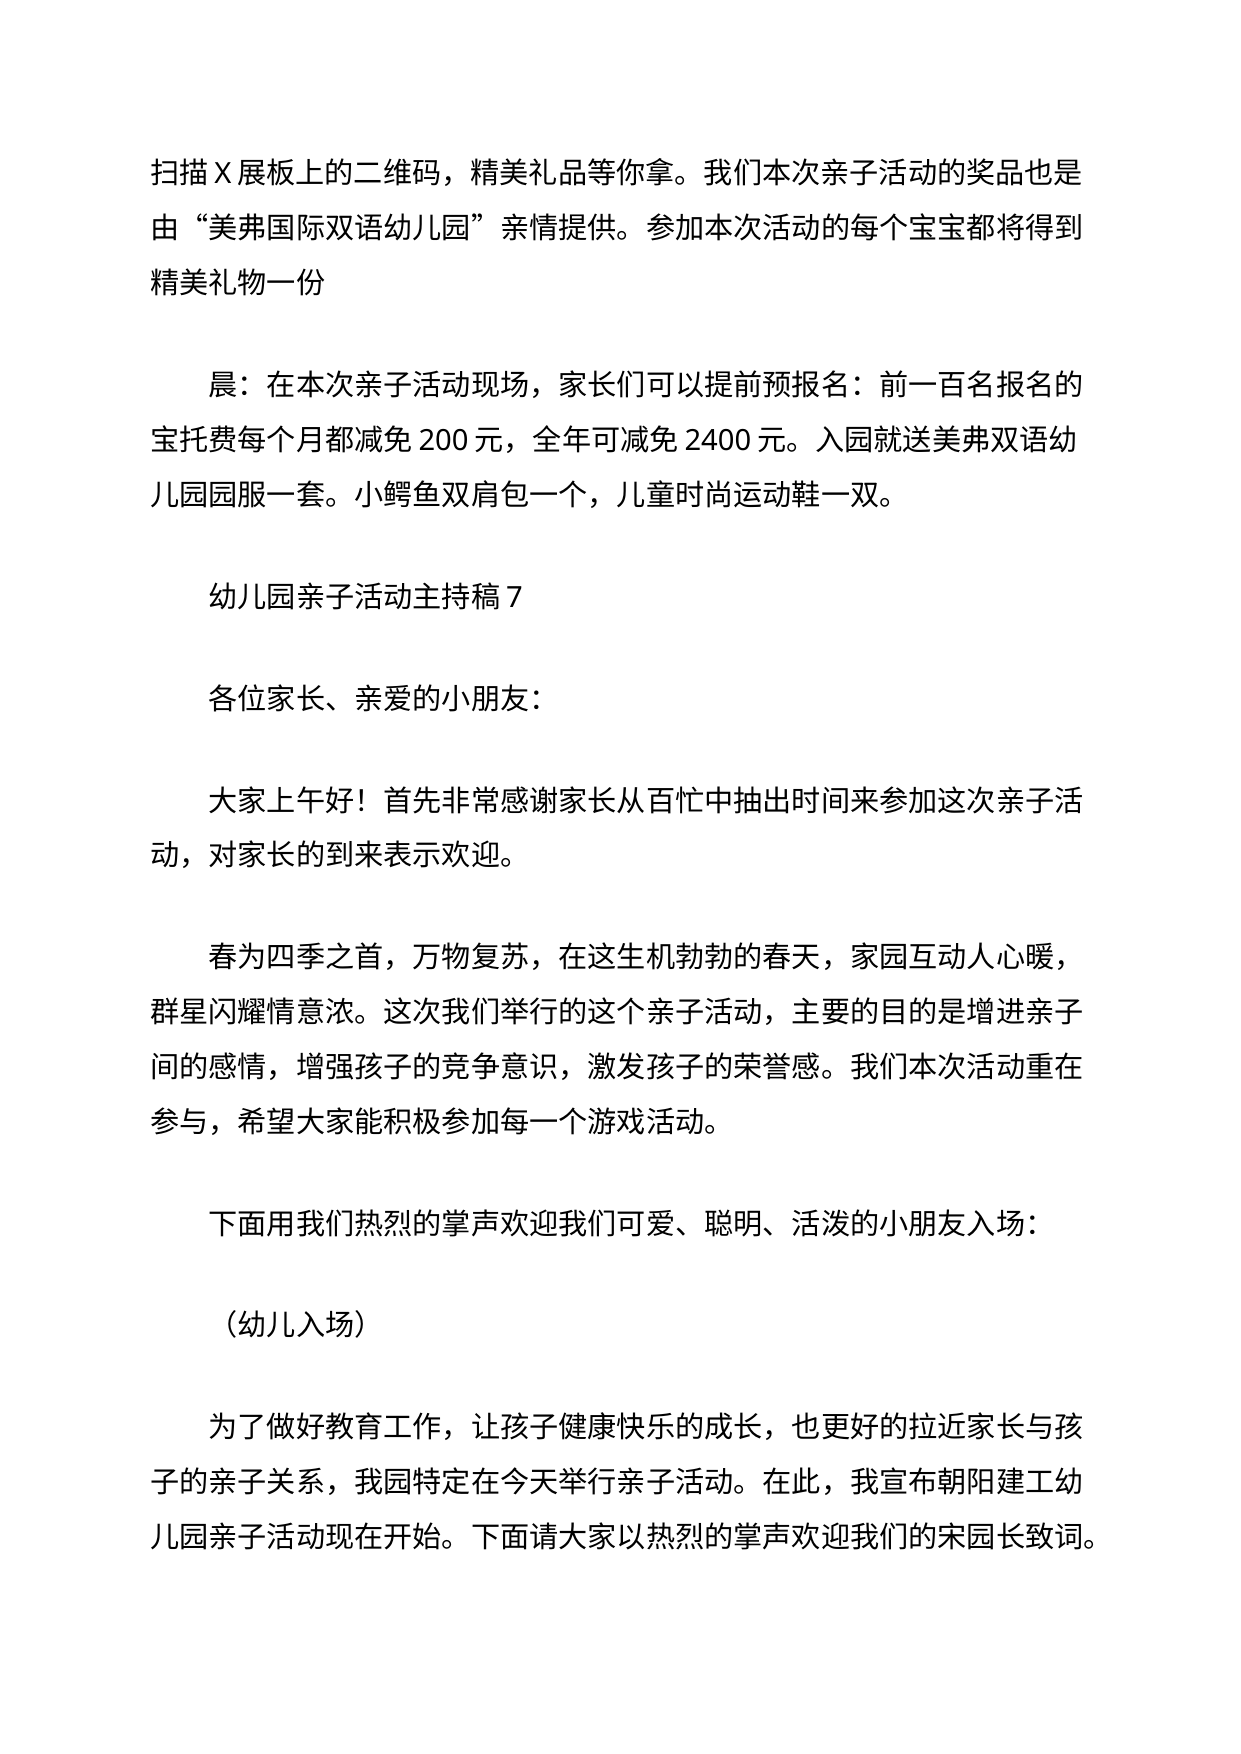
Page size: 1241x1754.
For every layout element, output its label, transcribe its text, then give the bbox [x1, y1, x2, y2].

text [150, 150, 1090, 302]
text 春为四季之首，万物复苏，在这生机勃勃的春天，家园互动人心暖，群星闪耀情意浓。这次我们举行的这个亲子活动，主要的目的是增进亲子间的感情，增强孩子的竞争意识，激发孩子的荣誉感。我们本次活动重在参与，希望大家能积极参加每一个游戏活动。 [150, 934, 1090, 1141]
text 晨：在本次亲子活动现场，家长们可以提前预报名：前一百名报名的宝托费每个月都减免200元，全年可减免2400元。入园就送美弗双语幼儿园园服一套。小鳄鱼双肩包一个，儿童时尚运动鞋一双。 [150, 362, 1090, 514]
text 为了做好教育工作，让孩子健康快乐的成长，也更好的拉近家长与孩子的亲子关系，我园特定在今天举行亲子活动。在此，我宣布朝阳建工幼儿园亲子活动现在开始。下面请大家以热烈的掌声欢迎我们的宋园长致词。 [150, 1404, 1090, 1556]
text 幼儿园亲子活动主持稿7 [150, 573, 1090, 616]
text 下面用我们热烈的掌声欢迎我们可爱、聪明、活泼的小朋友入场： [150, 1200, 1090, 1242]
text （幼儿入场） [150, 1302, 1090, 1344]
text 各位家长、亲爱的小朋友： [150, 675, 1090, 718]
text 大家上午好！首先非常感谢家长从百忙中抽出时间来参加这次亲子活动，对家长的到来表示欢迎。 [150, 777, 1090, 874]
